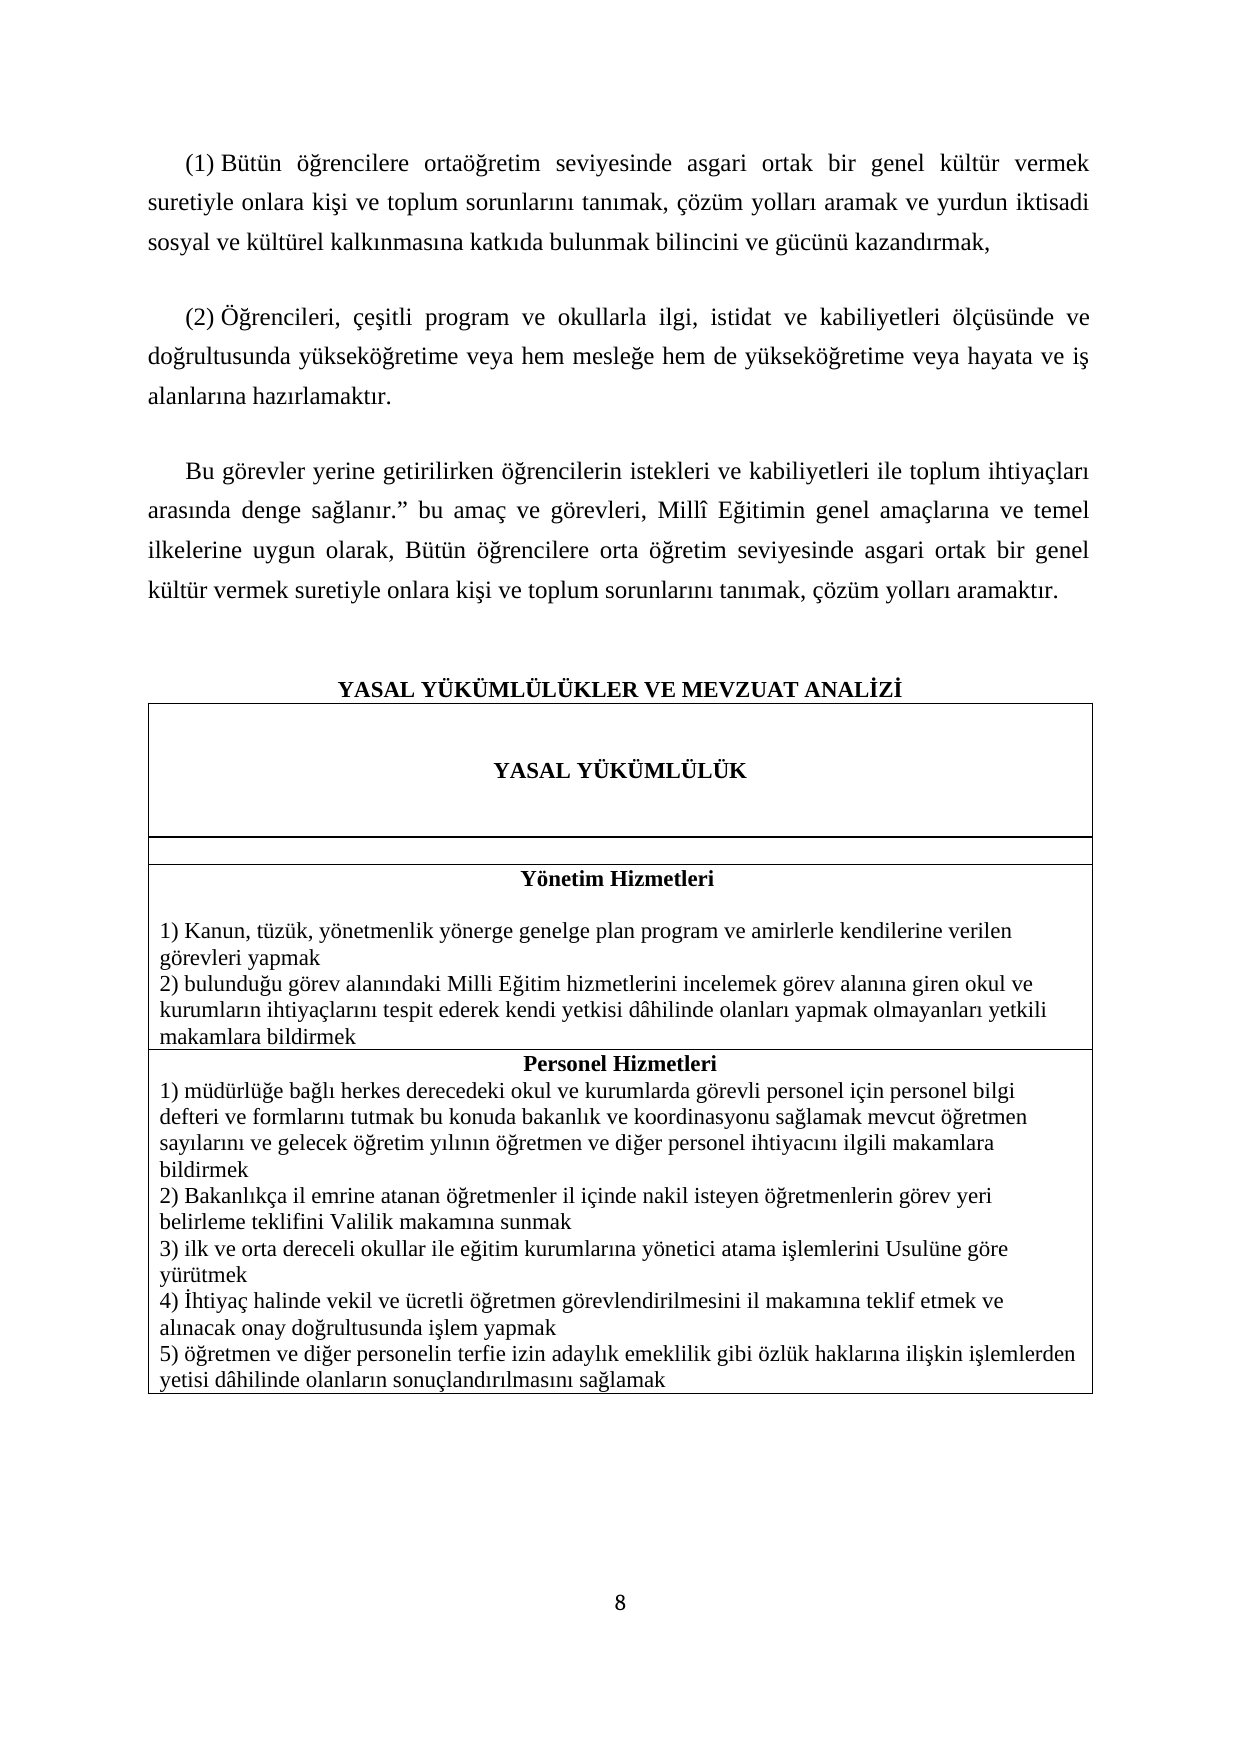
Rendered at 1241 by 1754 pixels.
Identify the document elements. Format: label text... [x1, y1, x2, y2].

table_cell [149, 838, 1092, 864]
text (1) Bütün öğrencilere ortaöğretim seviyesinde asgari ortak bir genel kültür vermek suretiyle onlara kişi ve toplum sorunlarını tanımak, çözüm yolları aramak ve yurdun iktisadi sosyal ve kültürel kalkınmasına katkıda bulunmak bilincini ve gücünü kazandırmak, [148, 148, 1091, 256]
text Bu görevler yerine getirilirken öğrencilerin istekleri ve kabiliyetleri ile toplum ihtiyaçları arasında denge sağlanır.” bu amaç ve görevleri, Millî Eğitimin genel amaçlarına ve temel ilkelerine uygun olarak, Bütün öğrencilere orta öğretim seviyesinde asgari ortak bir genel kültür vermek suretiyle onlara kişi ve toplum sorunlarını tanımak, çözüm yolları aramaktır. [148, 456, 1091, 603]
table_header YASAL YÜKÜMLÜLÜK [149, 704, 1092, 836]
text YASAL YÜKÜMLÜLÜKLER VE MEVZUAT ANALİZİ [148, 676, 1093, 702]
table_cell Yönetim Hizmetleri 1) Kanun, tüzük, yönetmenlik yönerge genelge plan program ve amirlerle kendilerine verilen görevleri yapmak 2) bulunduğu görev alanındaki Milli Eğitim hizmetlerini incelemek görev alanına giren okul ve kurumların ihtiyaçlarını tespit ederek kendi yetkisi dâhilinde olanları yapmak olmayanları yetkili makamlara bildirmek [149, 865, 1092, 1049]
table_cell Personel Hizmetleri 1) müdürlüğe bağlı herkes derecedeki okul ve kurumlarda görevli personel için personel bilgi defteri ve formlarını tutmak bu konuda bakanlık ve koordinasyonu sağlamak mevcut öğretmen sayılarını ve gelecek öğretim yılının öğretmen ve diğer personel ihtiyacını ilgili makamlara bildirmek 2) Bakanlıkça il emrine atanan öğretmenler il içinde nakil isteyen öğretmenlerin görev yeri belirleme teklifini Valilik makamına sunmak 3) ilk ve orta dereceli okullar ile eğitim kurumlarına yönetici atama işlemlerini Usulüne göre yürütmek 4) İhtiyaç halinde vekil ve ücretli öğretmen görevlendirilmesini il makamına teklif etmek ve alınacak onay doğrultusunda işlem yapmak 5) öğretmen ve diğer personelin terfie izin adaylık emeklilik gibi özlük haklarına ilişkin işlemlerden yetisi dâhilinde olanların sonuçlandırılmasını sağlamak [149, 1050, 1092, 1393]
text (2) Öğrencileri, çeşitli program ve okullarla ilgi, istidat ve kabiliyetleri ölçüsünde ve doğrultusunda yükseköğretime veya hem mesleğe hem de yükseköğretime veya hayata ve iş alanlarına hazırlamaktır. [148, 302, 1091, 410]
